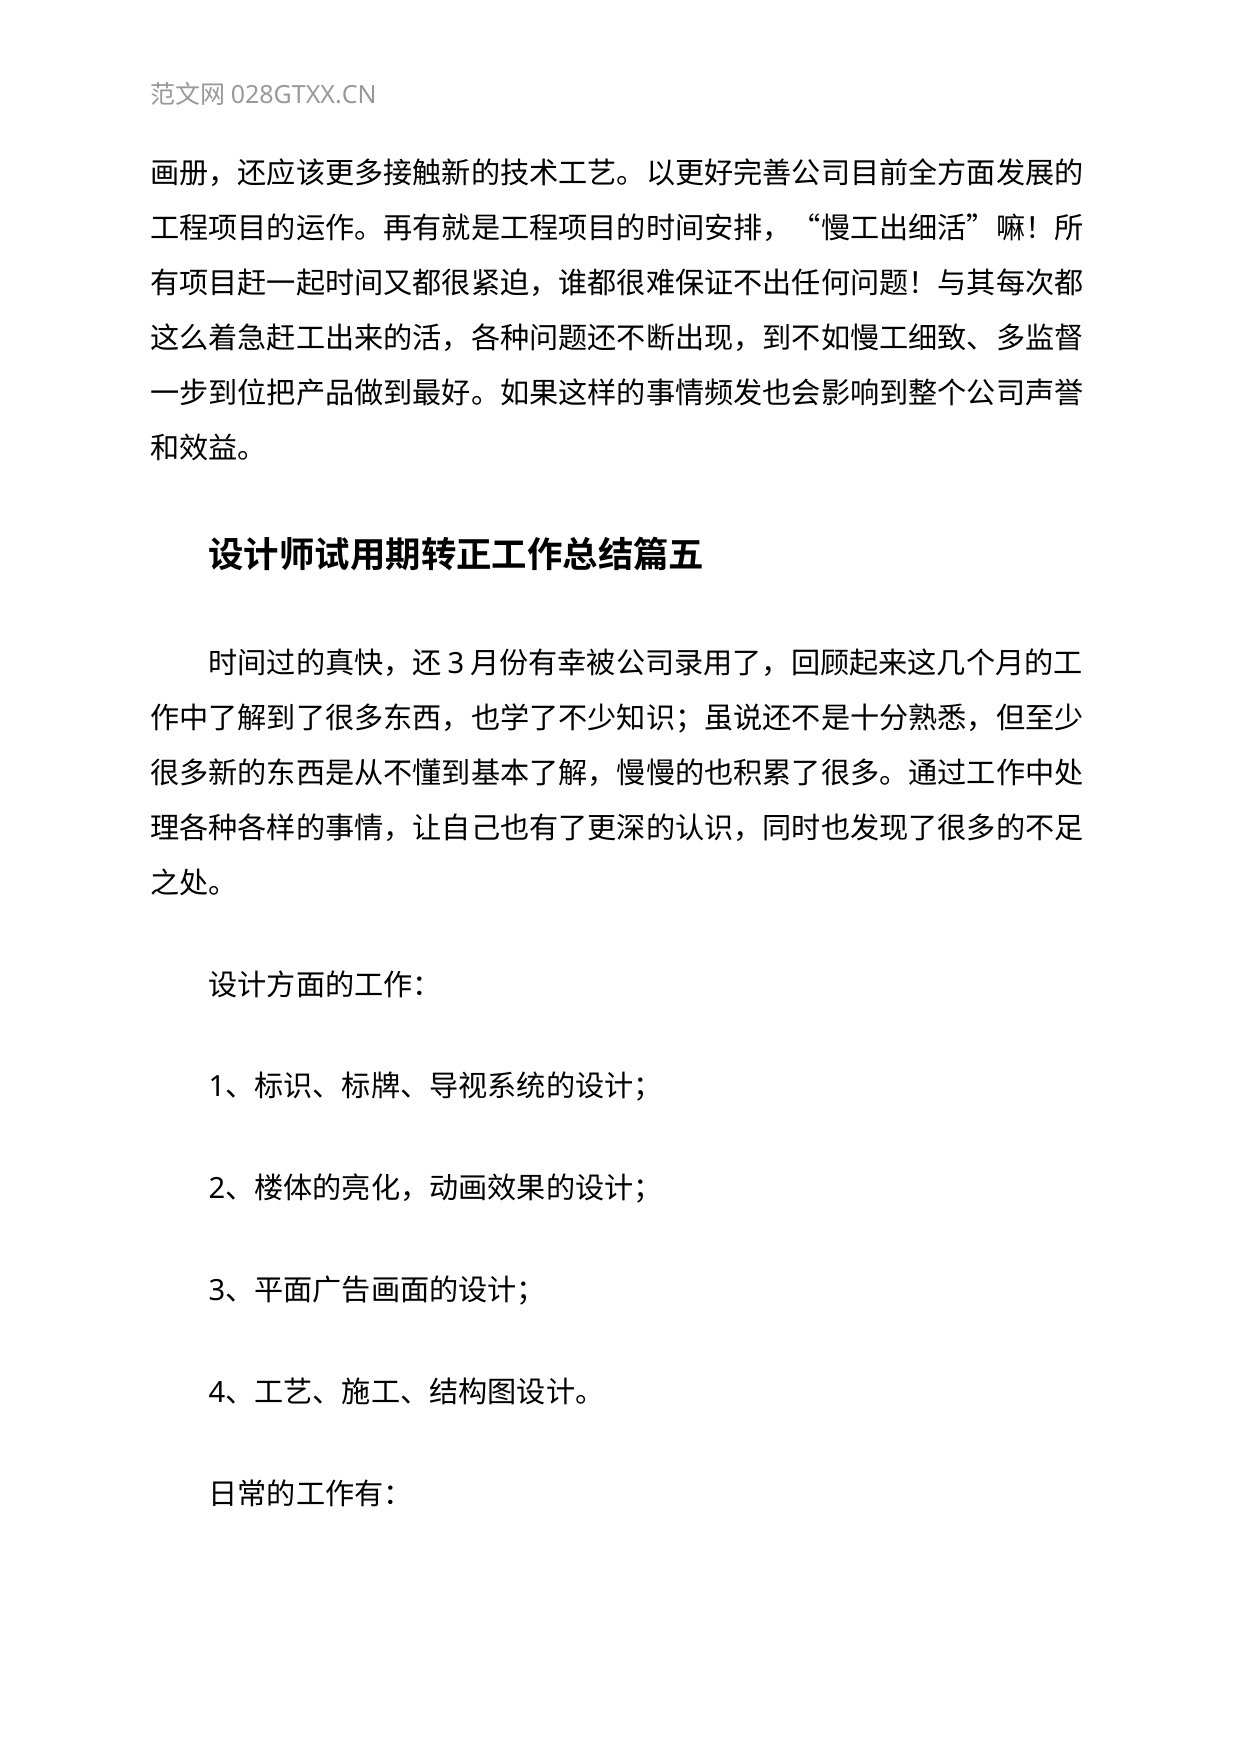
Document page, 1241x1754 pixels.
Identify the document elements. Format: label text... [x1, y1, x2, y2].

text 1、标识、标牌、导视系统的设计； [150, 1063, 1090, 1105]
text 日常的工作有： [150, 1471, 1090, 1513]
text 设计师试用期转正工作总结篇五 [150, 526, 1090, 577]
text 2、楼体的亮化，动画效果的设计； [150, 1165, 1090, 1207]
text 时间过的真快，还3月份有幸被公司录用了，回顾起来这几个月的工作中了解到了很多东西，也学了不少知识；虽说还不是十分熟悉，但至少很多新的东西是从不懂到基本了解，慢慢的也积累了很多。通过工作中处理各种各样的事情，让自己也有了更深的认识，同时也发现了很多的不足之处。 [150, 640, 1090, 902]
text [150, 150, 1090, 467]
text 设计方面的工作： [150, 961, 1090, 1003]
text 3、平面广告画面的设计； [150, 1267, 1090, 1309]
text 4、工艺、施工、结构图设计。 [150, 1369, 1090, 1411]
